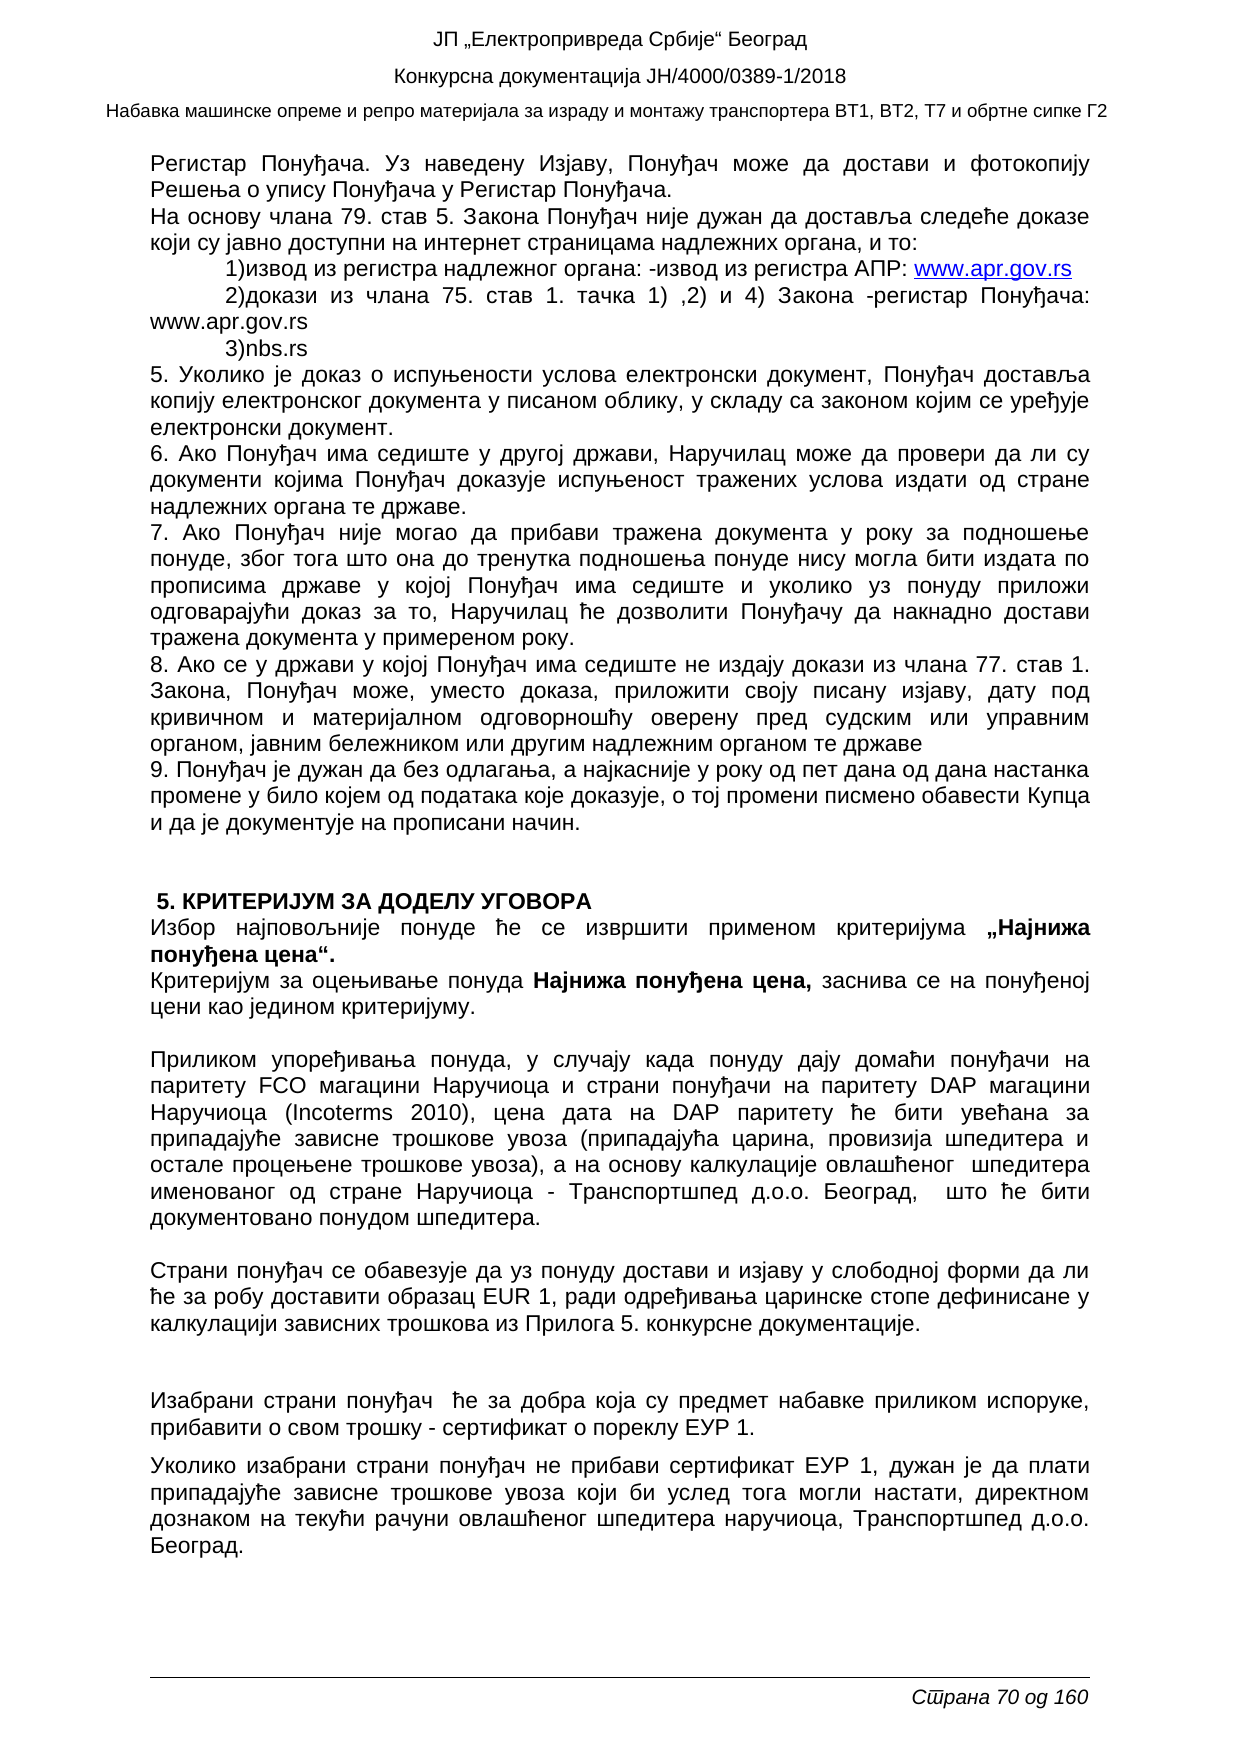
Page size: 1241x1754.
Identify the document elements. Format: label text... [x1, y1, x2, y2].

text Уколико изабрани страни понуђач не прибави сертификат ЕУР 1, дужан је да плати припадајуће зависне трошкове увоза који би услед тога могли настати, директном дознаком на текући рачуни овлашћеног шпедитера наручиоца, Транспортшпед д.о.о. Београд. [150, 1452, 1090, 1558]
text На основу члана 79. став 5. Закона Понуђач није дужан да доставља следеће доказе који су јавно доступни на интернет страницама надлежних органа, и то: [150, 203, 1090, 255]
text Страни понуђач се обавезује да уз понуду достави и изјаву у слободној форми да ли ће за робу доставити образац EUR 1, ради одређивања царинске стопе дефинисане у калкулацији зависних трошкова из Прилога 5. конкурсне документације. [150, 1257, 1090, 1336]
text Избор најповољније понуде ће се извршити применом критеријума „Најнижа понуђена цена“. [150, 914, 1090, 967]
text Приликом упоређивања понуда, у случају када понуду дају домаћи понуђачи на паритету FCO магацини Наручиоца и страни понуђачи на паритету DАP магацини Наручиоца (Incoterms 2010), цена дата на DАР паритету ће бити увећана за припадајуће зависне трошкове увоза (припадајућа царина, провизија шпедитера и остале процењене трошкове увоза), а на основу калкулације овлашћеног шпедитера именованог од стране Наручиоца - Транспортшпед д.о.о. Београд, што ће бити документовано понудом шпедитера. [150, 1046, 1090, 1231]
text 5. КРИТЕРИЈУМ ЗА ДОДЕЛУ УГОВОРА [150, 888, 1090, 914]
text 3)nbs.rs [150, 334, 1090, 361]
text 5. Уколико је доказ о испуњености услова електронски документ, Понуђач доставља копију електронског документа у писаном облику, у складу са законом којим се уређује електронски документ. [150, 361, 1090, 440]
text 1)извод из регистра надлежног органа: -извод из регистра АПР: www.apr.gov.rs [150, 255, 1090, 282]
text Критеријум за оцењивање понуда Најнижа понуђена цена, заснива се на понуђеној цени као једином критеријуму. [150, 967, 1090, 1020]
text 7. Ако Понуђач није могао да прибави тражена документа у року за подношење понуде, због тога што она до тренутка подношења понуде нису могла бити издата по прописима државе у којој Понуђач има седиште и уколико уз понуду приложи одговарајући доказ за то, Наручилац ће дозволити Понуђачу да накнадно достави тражена документа у примереном року. [150, 519, 1090, 651]
text 9. Понуђач је дужан да без одлагања, а најкасније у року од пет дана од дана настанка промене у било којем од података које доказује, о тој промени писмено обавести Купца и да је документује на прописани начин. [150, 756, 1090, 835]
text 6. Ако Понуђач има седиште у другој држави, Наручилац може да провери да ли су документи којима Понуђач доказује испуњеност тражених услова издати од стране надлежних органа те државе. [150, 440, 1090, 519]
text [150, 150, 1090, 203]
text 8. Ако се у држави у којој Понуђач има седиште не издају докази из члана 77. став 1. Закона, Понуђач може, уместо доказа, приложити своју писану изјаву, дату под кривичном и материјалном одговорношћу оверену пред судским или управним органом, јавним бележником или другим надлежним органом те државе [150, 651, 1090, 756]
text Изабрани страни понуђач ће за добра која су предмет набавке приликом испоруке, прибавити о свом трошку - сертификат о пореклу ЕУР 1. [150, 1387, 1090, 1440]
text 2)докази из члана 75. став 1. тачка 1) ,2) и 4) Закона -регистар Понуђача: www.apr.gov.rs [150, 282, 1090, 334]
